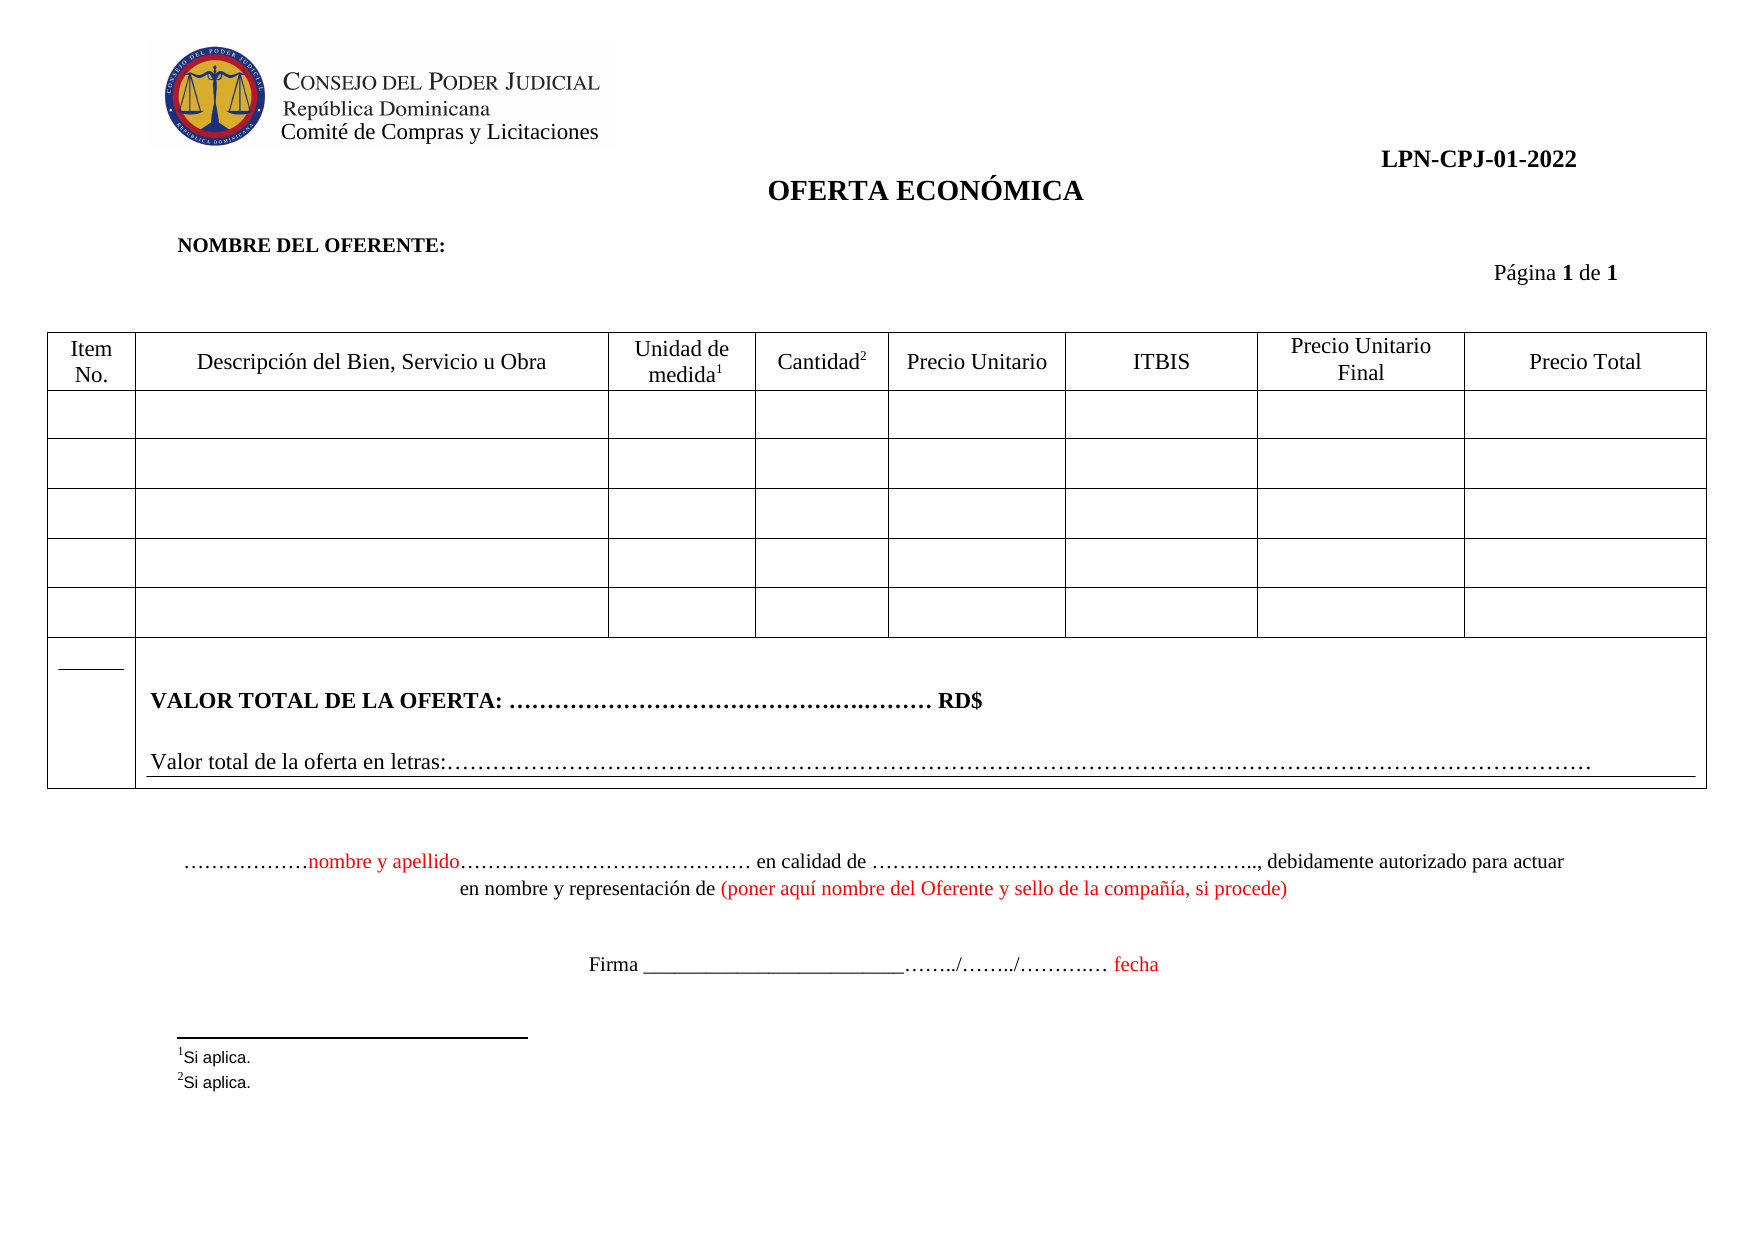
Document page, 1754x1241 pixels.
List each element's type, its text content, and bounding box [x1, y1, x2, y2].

table_cell [609, 439, 755, 488]
table_cell [756, 588, 888, 637]
table_cell [136, 588, 608, 637]
table_cell [609, 489, 755, 537]
table_cell VALOR TOTAL DE LA OFERTA: …………………………………….….……… RD$ Valor total de la oferta en letras:…………………………………………………………………………………………………………………………………… [136, 638, 1706, 788]
table_cell [1066, 539, 1257, 587]
picture [147, 40, 619, 150]
table_header Item No. [48, 333, 135, 390]
table_cell [609, 539, 755, 587]
text Firma _________________________……../……../……….… fecha [177, 952, 1570, 976]
table_cell [889, 439, 1065, 488]
table_cell [48, 539, 135, 587]
table_cell [889, 489, 1065, 537]
table_cell [48, 588, 135, 637]
table_header Precio Unitario Final [1258, 333, 1464, 390]
table_cell [1258, 489, 1464, 537]
table_header Descripción del Bien, Servicio u Obra [136, 333, 608, 390]
table_cell [136, 489, 608, 537]
table_cell [609, 391, 755, 438]
table_cell [136, 539, 608, 587]
table_cell [1066, 391, 1257, 438]
table_cell [1066, 439, 1257, 488]
table_header Precio Unitario [889, 333, 1065, 390]
table_cell [756, 391, 888, 438]
table_cell [1258, 539, 1464, 587]
table_cell [48, 439, 135, 488]
table_cell [136, 439, 608, 488]
table_cell [1465, 391, 1706, 438]
table_cell [756, 439, 888, 488]
table_cell [1465, 439, 1706, 488]
table_cell [1258, 439, 1464, 488]
table_cell [48, 489, 135, 537]
table_cell [1465, 489, 1706, 537]
table_cell [1258, 588, 1464, 637]
table_cell [889, 539, 1065, 587]
table_cell [889, 588, 1065, 637]
table_cell [889, 391, 1065, 438]
table_cell [1066, 489, 1257, 537]
table_header ITBIS [1066, 333, 1257, 390]
table_cell [756, 489, 888, 537]
table_cell [48, 391, 135, 438]
text ………………nombre y apellido…………………………………… en calidad de ……………………………………………….., debidamente autorizado para actuar en nombre y representación de (poner aquí nombre del Oferente y sello de la compañía, si procede) [177, 849, 1570, 900]
table_cell [1465, 588, 1706, 637]
table_cell [1066, 588, 1257, 637]
table_cell [1465, 539, 1706, 587]
table_header Precio Total [1465, 333, 1706, 390]
table_header Unidad de medida [609, 333, 755, 390]
table_cell [756, 539, 888, 587]
table_header Cantidad [756, 333, 888, 390]
table_cell [48, 638, 135, 788]
text OFERTA ECONÓMICA [693, 173, 1577, 207]
table_cell [136, 391, 608, 438]
table_cell [1258, 391, 1464, 438]
text nombre del oferente: [177, 233, 1577, 257]
table_cell [609, 588, 755, 637]
